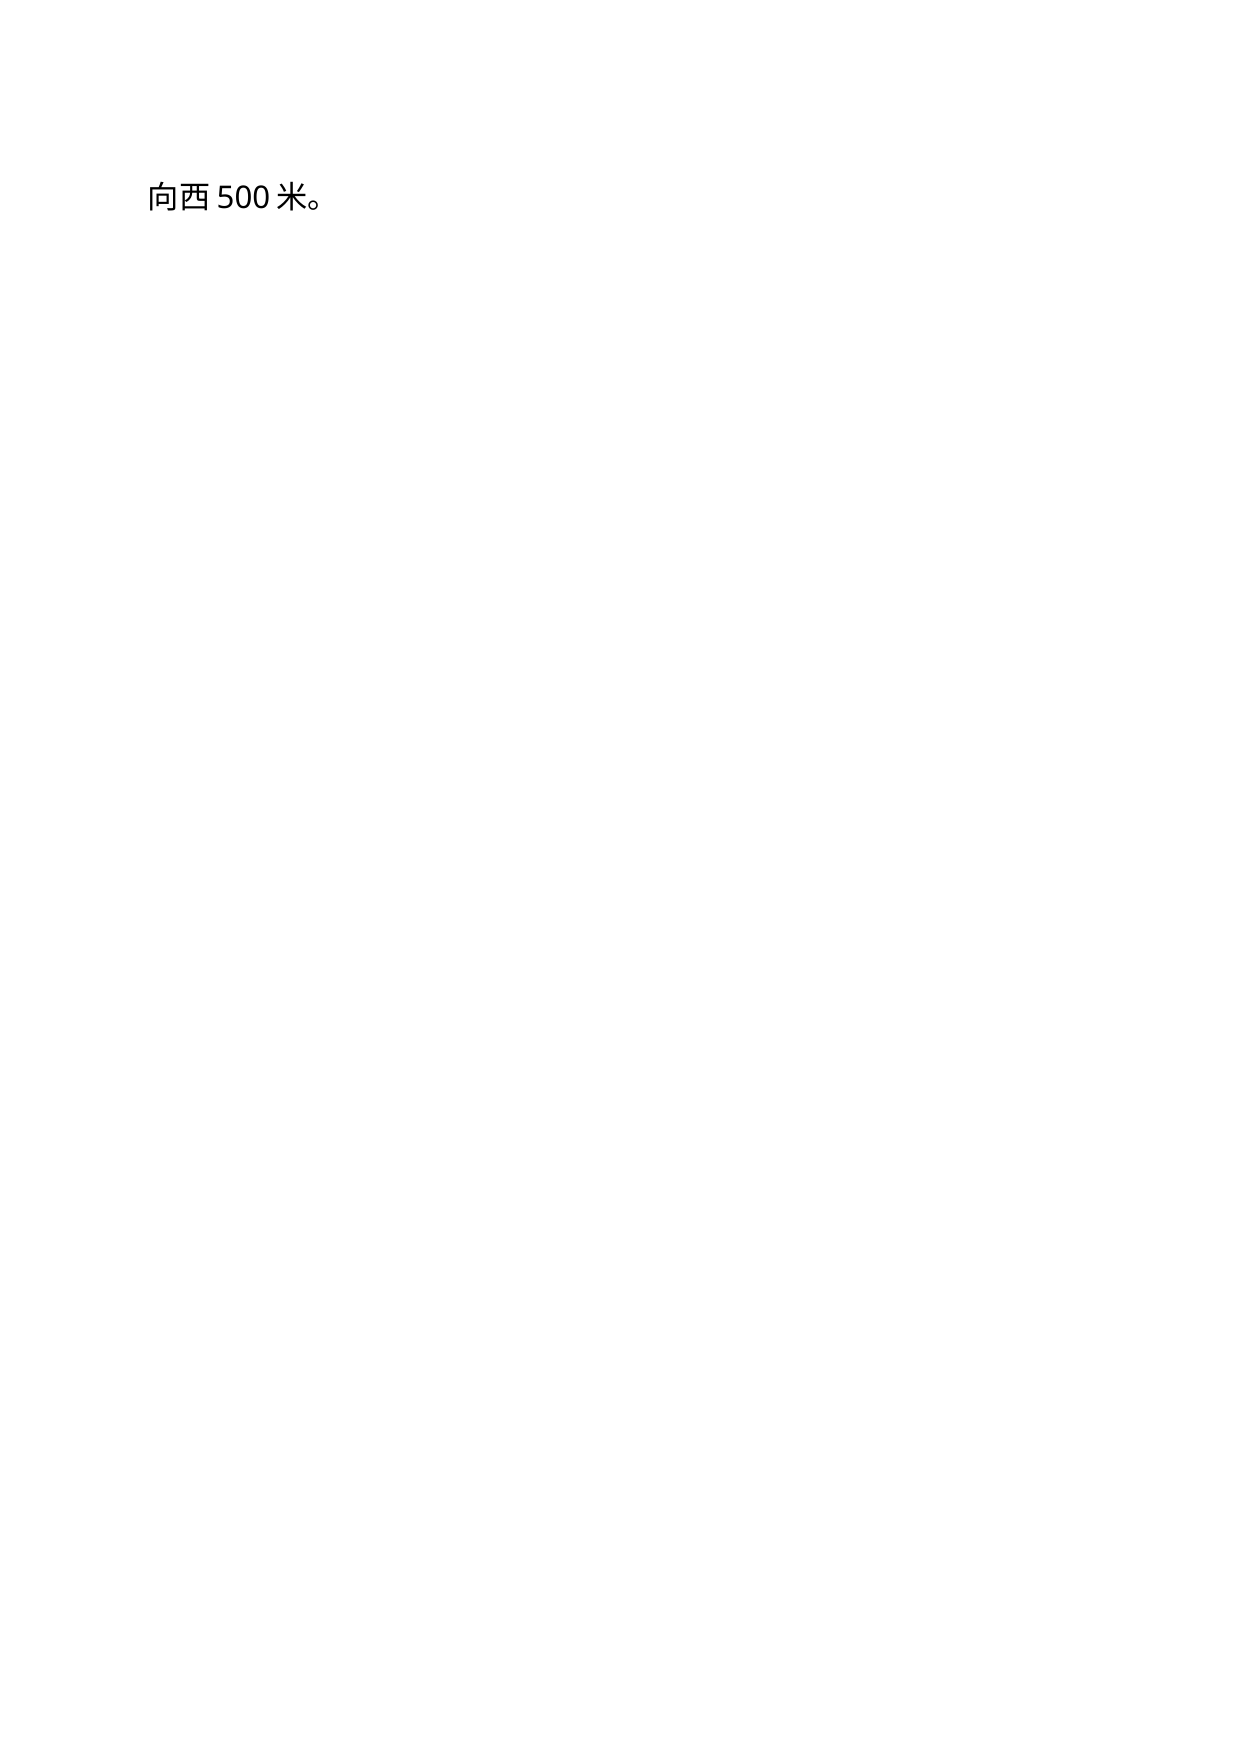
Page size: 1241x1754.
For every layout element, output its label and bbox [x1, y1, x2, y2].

text [148, 162, 1092, 227]
